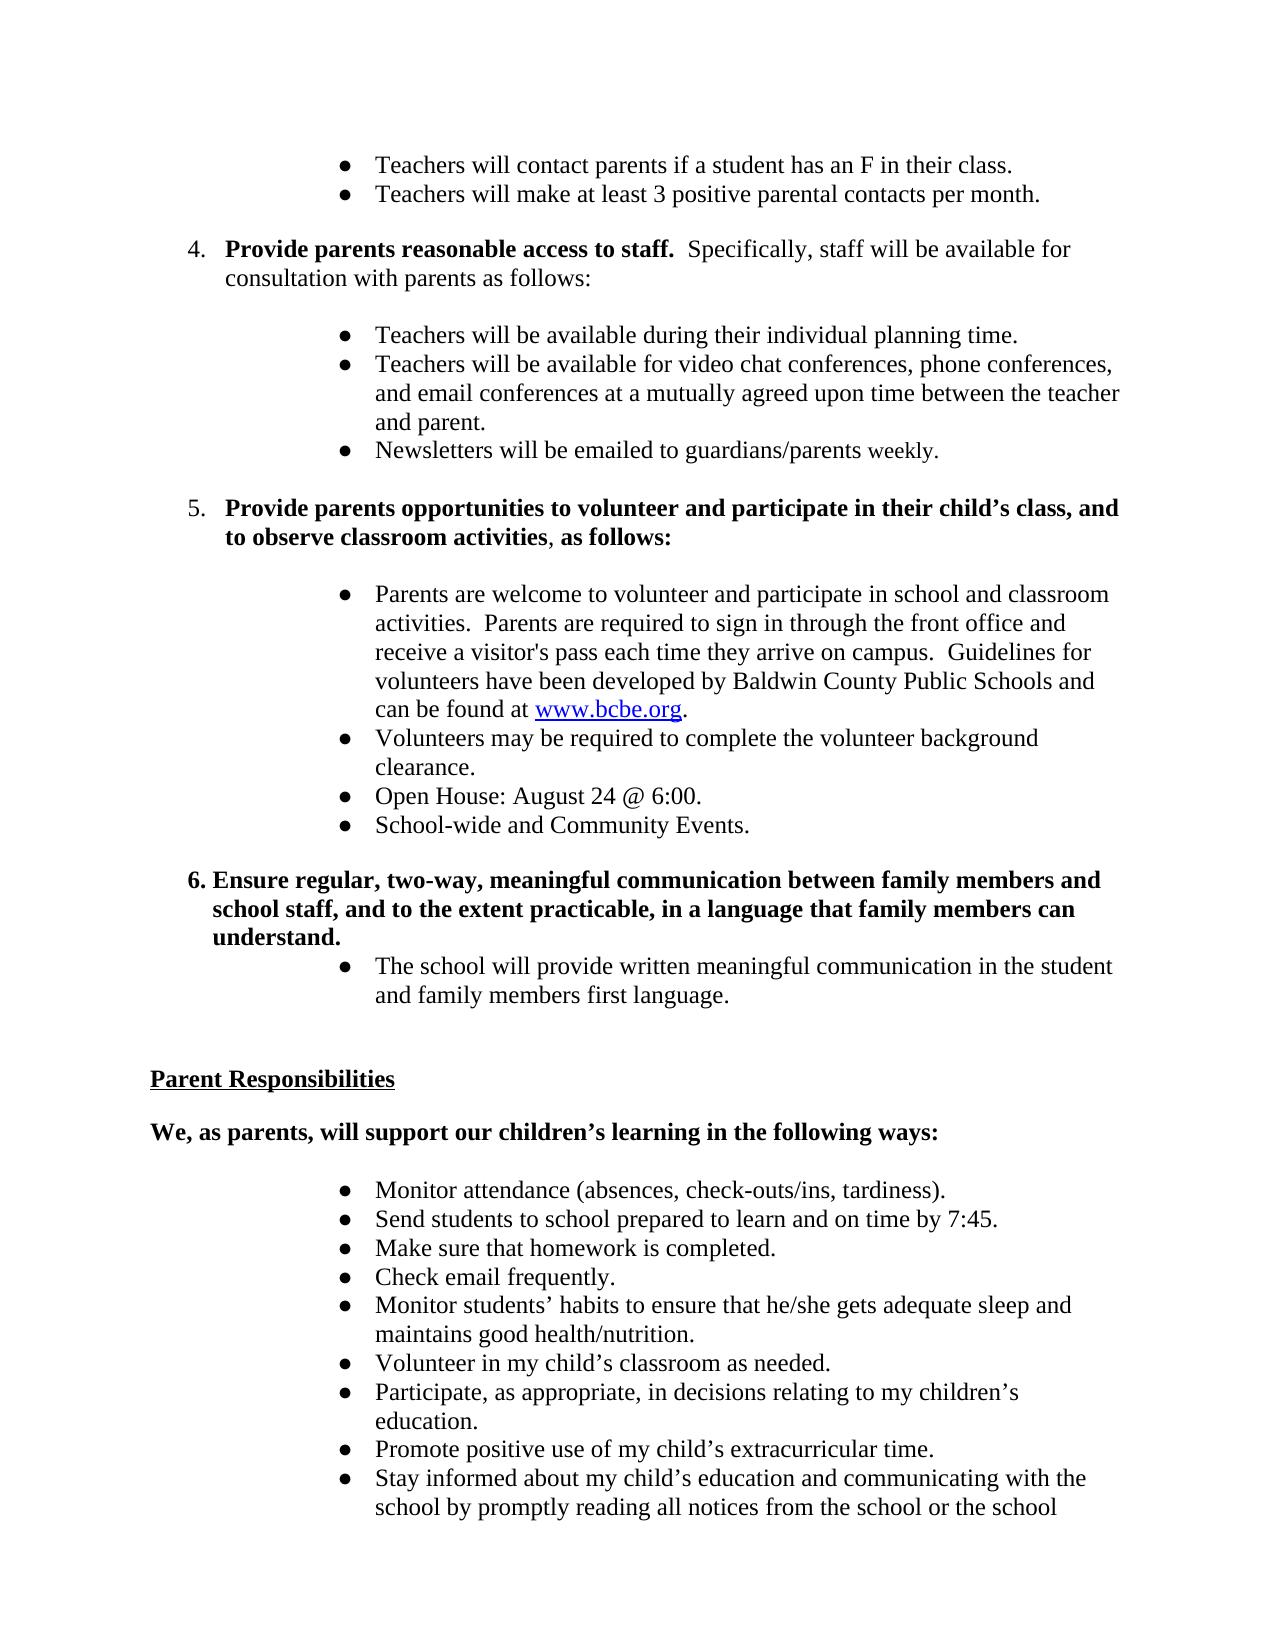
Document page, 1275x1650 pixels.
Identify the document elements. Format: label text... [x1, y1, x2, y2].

list Make sure that homework is completed. [337, 1233, 1125, 1262]
list Teachers will make at least 3 positive parental contacts per month. [337, 179, 1125, 208]
list Newsletters will be emailed to guardians/parents weekly. [337, 436, 1125, 464]
text school staff, and to the extent practicable, in a language that family members can [150, 894, 1125, 922]
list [337, 1463, 1125, 1521]
list Send students to school prepared to learn and on time by 7:45. [337, 1204, 1125, 1233]
text We, as parents, will support our children’s learning in the following ways: [150, 1117, 1125, 1146]
list Promote positive use of my child’s extracurricular time. [337, 1434, 1125, 1463]
text 6. Ensure regular, two-way, meaningful communication between family members and [150, 865, 1125, 894]
list Volunteers may be required to complete the volunteer background clearance. [337, 723, 1125, 781]
list Monitor students’ habits to ensure that he/she gets adequate sleep and maintains good health/nutrition. [337, 1290, 1125, 1348]
list School-wide and Community Events. [337, 810, 1125, 838]
text Parent Responsibilities [150, 1064, 1125, 1092]
list Check email frequently. [337, 1262, 1125, 1290]
list Teachers will contact parents if a student has an F in their class. [337, 150, 1125, 179]
text understand. [150, 922, 1125, 951]
list Teachers will be available during their individual planning time. [337, 320, 1125, 349]
list Teachers will be available for video chat conferences, phone conferences, and email conferences at a mutually agreed upon time between the teacher and parent. [337, 349, 1125, 436]
list Parents are welcome to volunteer and participate in school and classroom activities. Parents are required to sign in through the front office and receive a visitor's pass each time they arrive on campus. Guidelines for volunteers have been developed by Baldwin County Public Schools and can be found at www.bcbe.org. [337, 579, 1125, 723]
list Open House: August 24 @ 6:00. [337, 781, 1125, 810]
list The school will provide written meaningful communication in the student and family members first language. [337, 951, 1125, 1009]
list Participate, as appropriate, in decisions relating to my children’s education. [337, 1377, 1125, 1434]
list Provide parents opportunities to volunteer and participate in their child’s class, and to observe classroom activities, as follows: [187, 493, 1125, 551]
list Volunteer in my child’s classroom as needed. [337, 1348, 1125, 1377]
list Provide parents reasonable access to staff. Specifically, staff will be available for consultation with parents as follows: [187, 234, 1125, 292]
list Monitor attendance (absences, check-outs/ins, tardiness). [337, 1175, 1125, 1204]
